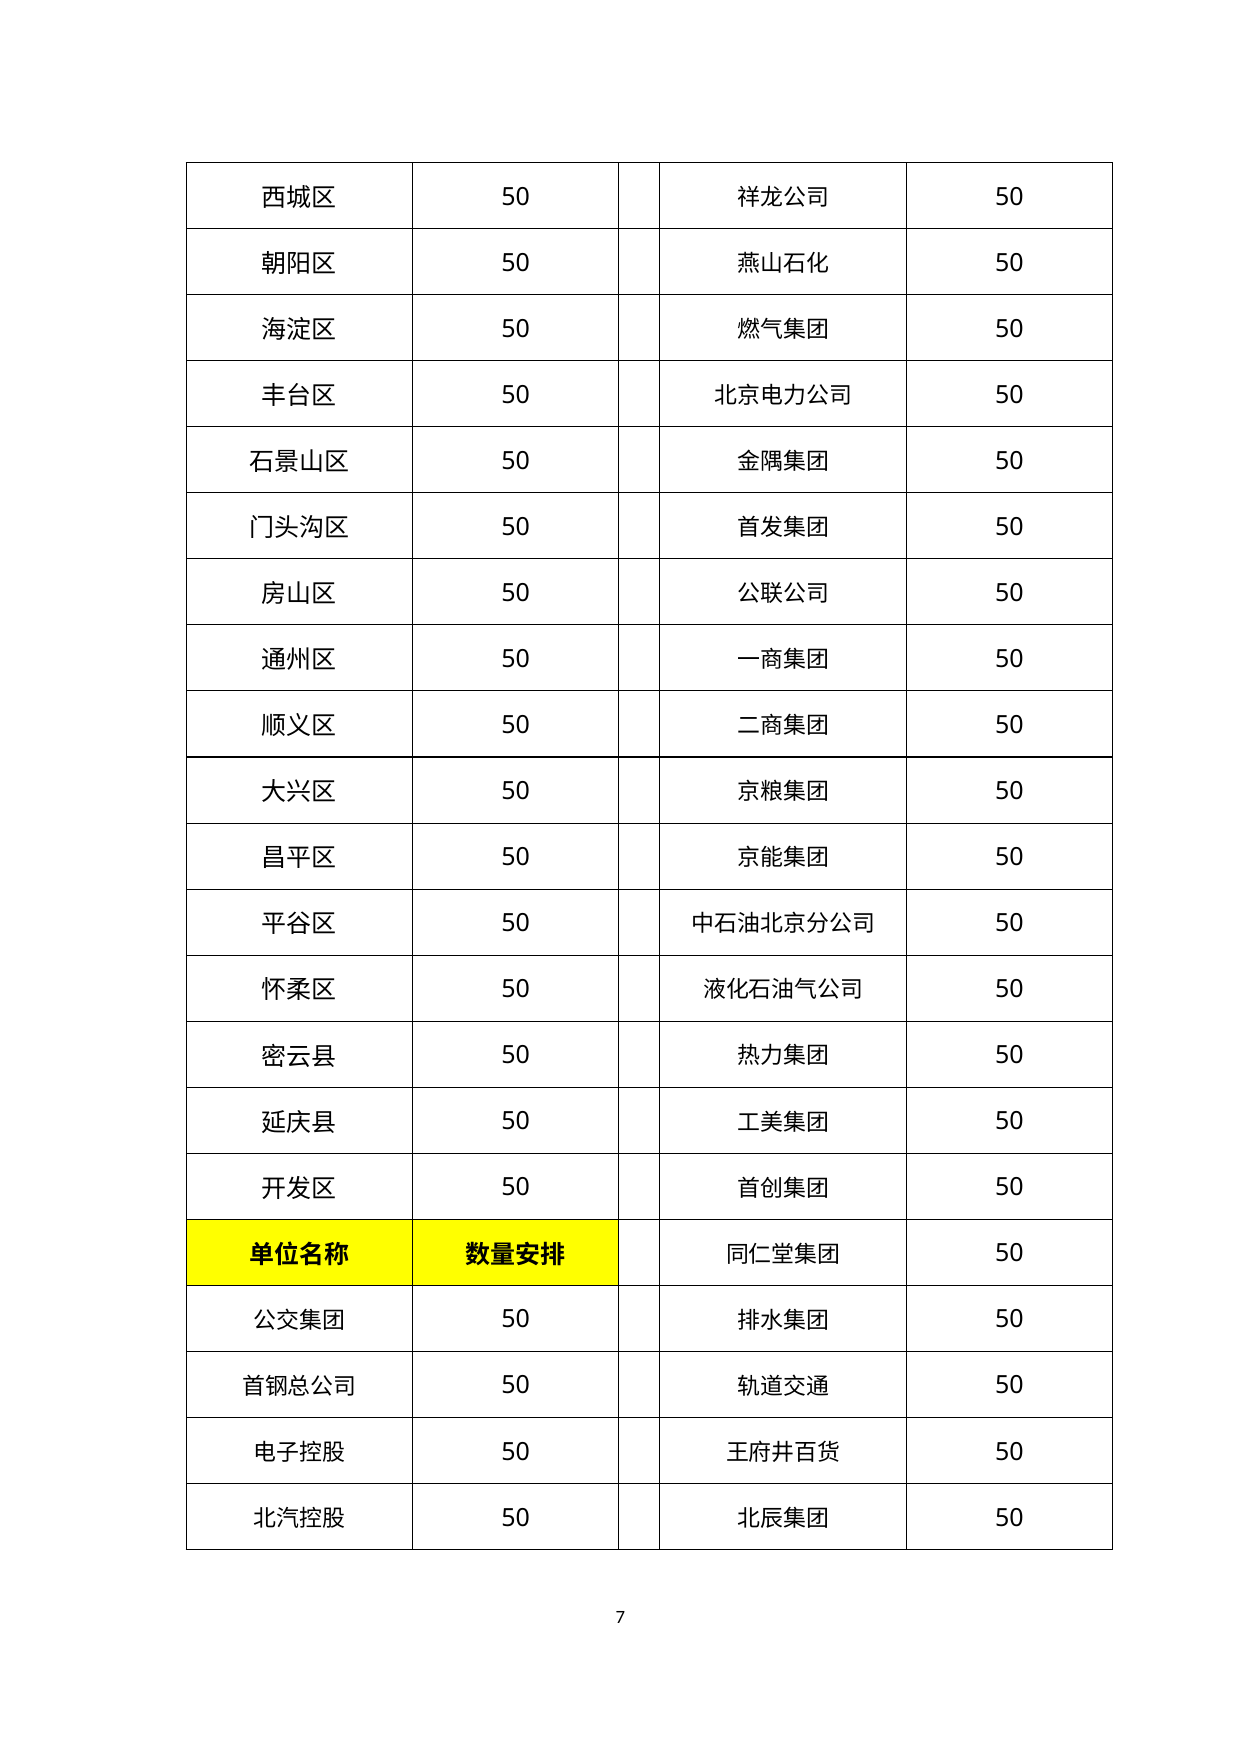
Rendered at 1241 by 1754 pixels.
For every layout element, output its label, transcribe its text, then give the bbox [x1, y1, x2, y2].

table_cell 延庆县 [187, 1088, 412, 1153]
table_cell 燃气集团 [660, 295, 906, 360]
table_cell 一商集团 [660, 625, 906, 690]
table_cell 顺义区 [187, 691, 412, 756]
table_cell 金隅集团 [660, 427, 906, 492]
table_cell 海淀区 [187, 295, 412, 360]
table_cell 公交集团 [187, 1286, 412, 1351]
table_cell 同仁堂集团 [660, 1220, 906, 1285]
table_cell 50 [413, 427, 618, 492]
table_cell 50 [413, 229, 618, 294]
table_cell 祥龙公司 [660, 163, 906, 228]
table_cell 怀柔区 [187, 956, 412, 1021]
table_cell [619, 758, 659, 822]
table_cell [619, 163, 659, 228]
table_cell 首发集团 [660, 493, 906, 558]
table_cell 中石油北京分公司 [660, 890, 906, 954]
table_cell 50 [413, 361, 618, 426]
table_cell 50 [907, 824, 1112, 888]
table_cell 朝阳区 [187, 229, 412, 294]
table_cell 50 [907, 361, 1112, 426]
table_cell 50 [907, 1154, 1112, 1219]
table_cell 50 [907, 559, 1112, 624]
table_cell 50 [907, 427, 1112, 492]
table_cell 50 [907, 1022, 1112, 1087]
table_cell 公联公司 [660, 559, 906, 624]
table_cell 燕山石化 [660, 229, 906, 294]
table_cell 50 [413, 559, 618, 624]
table_cell 数量安排 [413, 1220, 618, 1285]
table_cell [619, 890, 659, 954]
table_cell 50 [907, 1088, 1112, 1153]
table_cell 50 [413, 493, 618, 558]
table_cell 门头沟区 [187, 493, 412, 558]
table_cell 50 [907, 229, 1112, 294]
table_cell 二商集团 [660, 691, 906, 756]
table_cell 50 [907, 493, 1112, 558]
table_cell 西城区 [187, 163, 412, 228]
table_cell [619, 559, 659, 624]
table_cell 密云县 [187, 1022, 412, 1087]
table_cell [619, 1220, 659, 1285]
table_cell 50 [413, 1286, 618, 1351]
table_cell 通州区 [187, 625, 412, 690]
table_cell 首创集团 [660, 1154, 906, 1219]
table_cell 排水集团 [660, 1286, 906, 1351]
table_cell 大兴区 [187, 758, 412, 822]
table_cell 石景山区 [187, 427, 412, 492]
table_cell [619, 295, 659, 360]
table_cell 50 [413, 758, 618, 822]
table_cell [619, 1352, 659, 1417]
table_cell [619, 1484, 659, 1549]
table_cell 热力集团 [660, 1022, 906, 1087]
table_cell 工美集团 [660, 1088, 906, 1153]
table_cell 50 [413, 295, 618, 360]
table_cell 京能集团 [660, 824, 906, 888]
table_cell 丰台区 [187, 361, 412, 426]
table_cell 京粮集团 [660, 758, 906, 822]
table_cell 单位名称 [187, 1220, 412, 1285]
table_cell [619, 493, 659, 558]
table_cell 开发区 [187, 1154, 412, 1219]
table_cell [619, 1088, 659, 1153]
table_cell 50 [413, 163, 618, 228]
table_cell 北京电力公司 [660, 361, 906, 426]
table_cell 50 [907, 956, 1112, 1021]
table_cell [619, 824, 659, 888]
table_cell 50 [413, 691, 618, 756]
table_cell 50 [907, 1352, 1112, 1417]
table_cell 平谷区 [187, 890, 412, 954]
table_cell 50 [413, 625, 618, 690]
table_cell [619, 427, 659, 492]
table_cell 房山区 [187, 559, 412, 624]
table_cell 电子控股 [187, 1418, 412, 1483]
table_cell [619, 1418, 659, 1483]
table_cell 50 [413, 1088, 618, 1153]
table_cell [619, 1154, 659, 1219]
table_cell 昌平区 [187, 824, 412, 888]
table_cell 50 [907, 1220, 1112, 1285]
table_cell 北汽控股 [187, 1484, 412, 1549]
table_cell 50 [413, 1352, 618, 1417]
table_cell 50 [907, 295, 1112, 360]
table_cell 50 [907, 890, 1112, 954]
table_cell 50 [413, 890, 618, 954]
table_cell 50 [413, 1022, 618, 1087]
table_cell 50 [907, 691, 1112, 756]
table_cell 50 [413, 956, 618, 1021]
table_cell [619, 691, 659, 756]
table_cell 50 [907, 625, 1112, 690]
table_cell 50 [413, 1418, 618, 1483]
table_cell 50 [413, 1484, 618, 1549]
table_cell 王府井百货 [660, 1418, 906, 1483]
table_cell 50 [413, 1154, 618, 1219]
table_cell 50 [907, 1418, 1112, 1483]
table_cell [619, 1286, 659, 1351]
table_cell [619, 361, 659, 426]
table_cell [619, 956, 659, 1021]
table_cell 首钢总公司 [187, 1352, 412, 1417]
table_cell [619, 229, 659, 294]
table_cell 50 [907, 1286, 1112, 1351]
table_cell 50 [907, 163, 1112, 228]
table_cell 50 [907, 1484, 1112, 1549]
table_cell 轨道交通 [660, 1352, 906, 1417]
table_cell [619, 1022, 659, 1087]
table_cell 北辰集团 [660, 1484, 906, 1549]
table_cell [619, 625, 659, 690]
table_cell 液化石油气公司 [660, 956, 906, 1021]
table_cell 50 [413, 824, 618, 888]
table_cell 50 [907, 758, 1112, 822]
